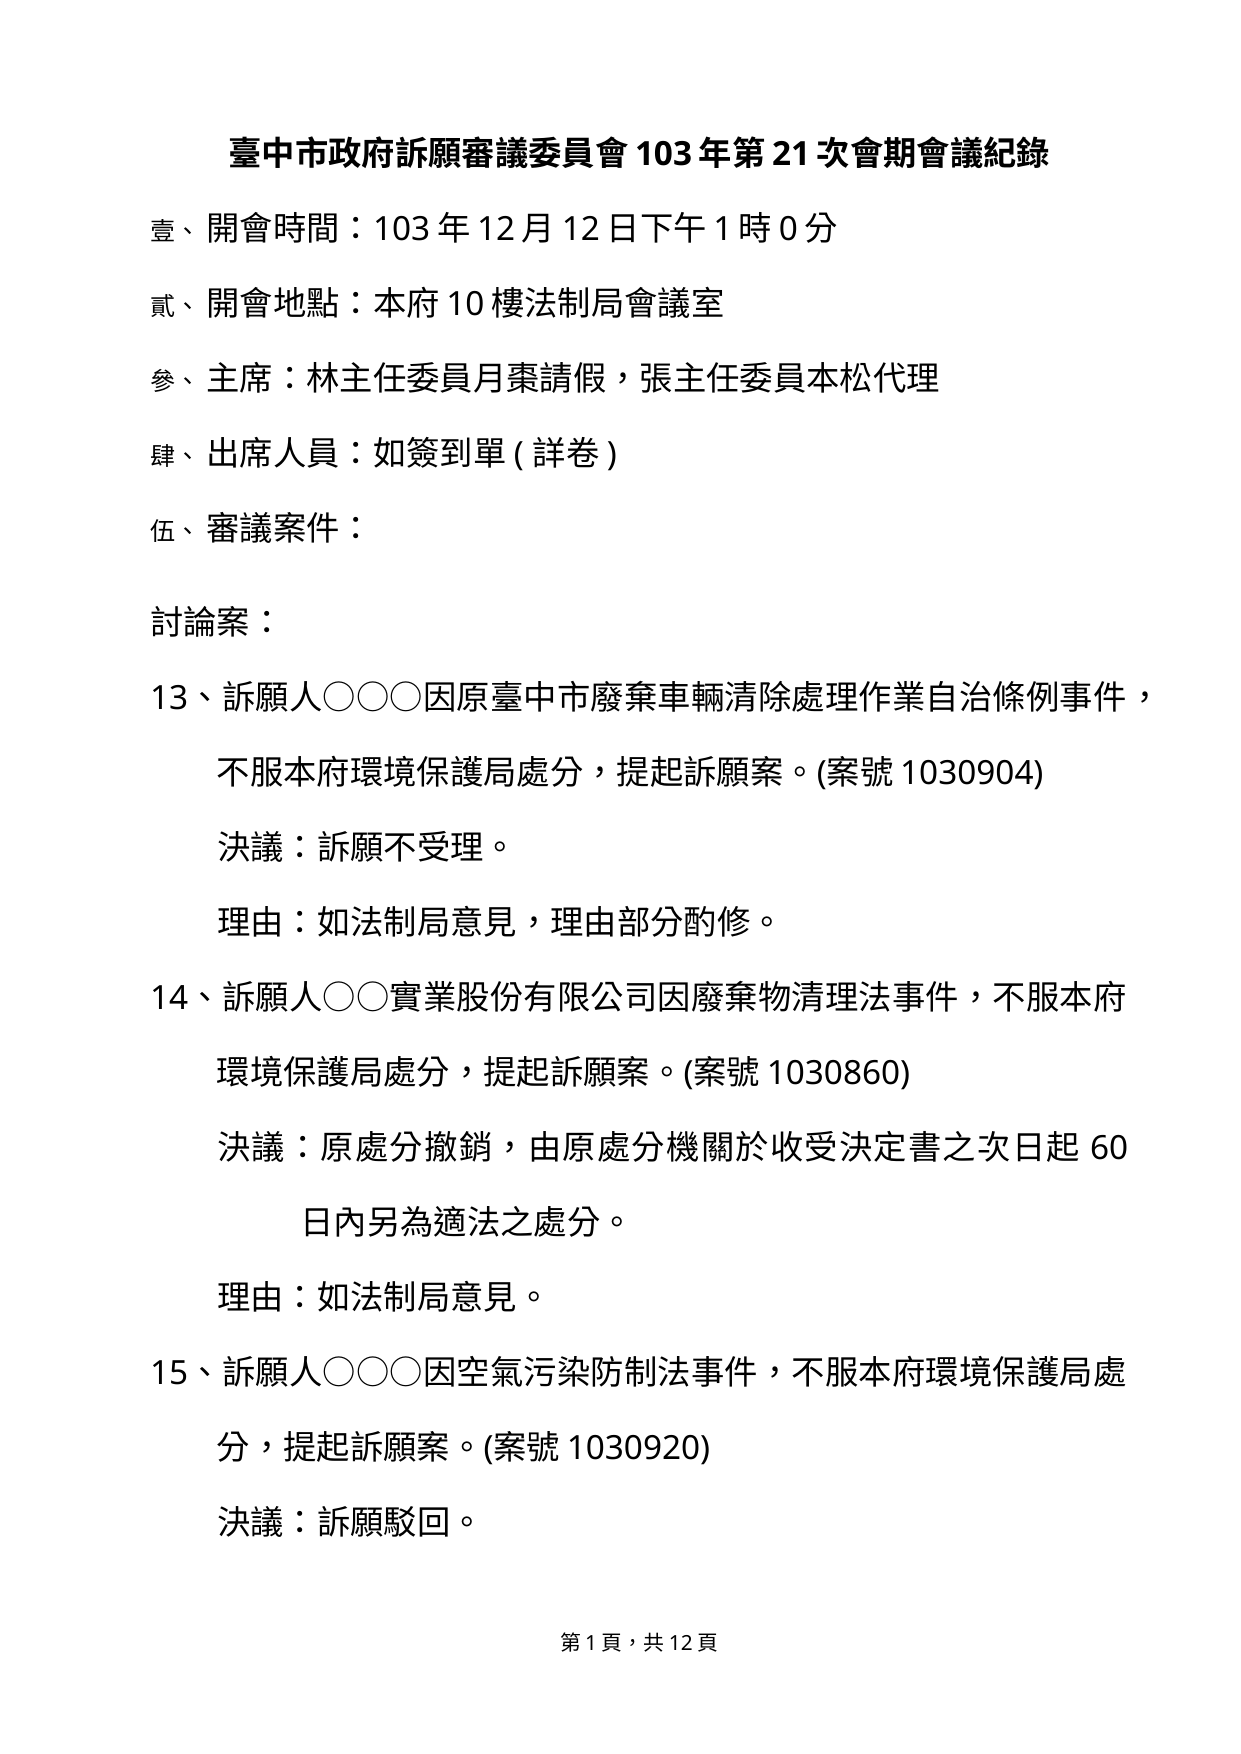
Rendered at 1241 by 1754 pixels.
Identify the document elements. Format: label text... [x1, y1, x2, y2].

list 出席人員：如簽到單 ( 詳卷 ) [150, 413, 1128, 488]
text 臺中市政府訴願審議委員會103年第21次會期會議紀錄 [150, 113, 1128, 188]
list 主席：林主任委員月棗請假，張主任委員本松代理 [150, 338, 1128, 413]
list 審議案件： [150, 488, 1128, 563]
text 14、訴願人○○實業股份有限公司因廢棄物清理法事件，不服本府環境保護局處分，提起訴願案。(案號1030860) [150, 957, 1128, 1107]
text 理由：如法制局意見。 [217, 1257, 1128, 1332]
text 13、訴願人○○○因原臺中市廢棄車輛清除處理作業自治條例事件，不服本府環境保護局處分，提起訴願案。(案號1030904) [150, 657, 1128, 807]
text 決議：原處分撤銷，由原處分機關於收受決定書之次日起60日內另為適法之處分。 [217, 1107, 1128, 1257]
text 理由：如法制局意見，理由部分酌修。 [217, 882, 1128, 957]
text 決議：訴願不受理。 [217, 807, 1128, 882]
text 15、訴願人○○○因空氣污染防制法事件，不服本府環境保護局處分，提起訴願案。(案號1030920) [150, 1332, 1128, 1482]
text 討論案： [150, 582, 1128, 657]
text 決議：訴願駁回。 [217, 1482, 1128, 1557]
list 開會地點：本府10樓法制局會議室 [150, 263, 1128, 338]
list 開會時間：103年12月12日下午1時0分 [150, 188, 1128, 263]
